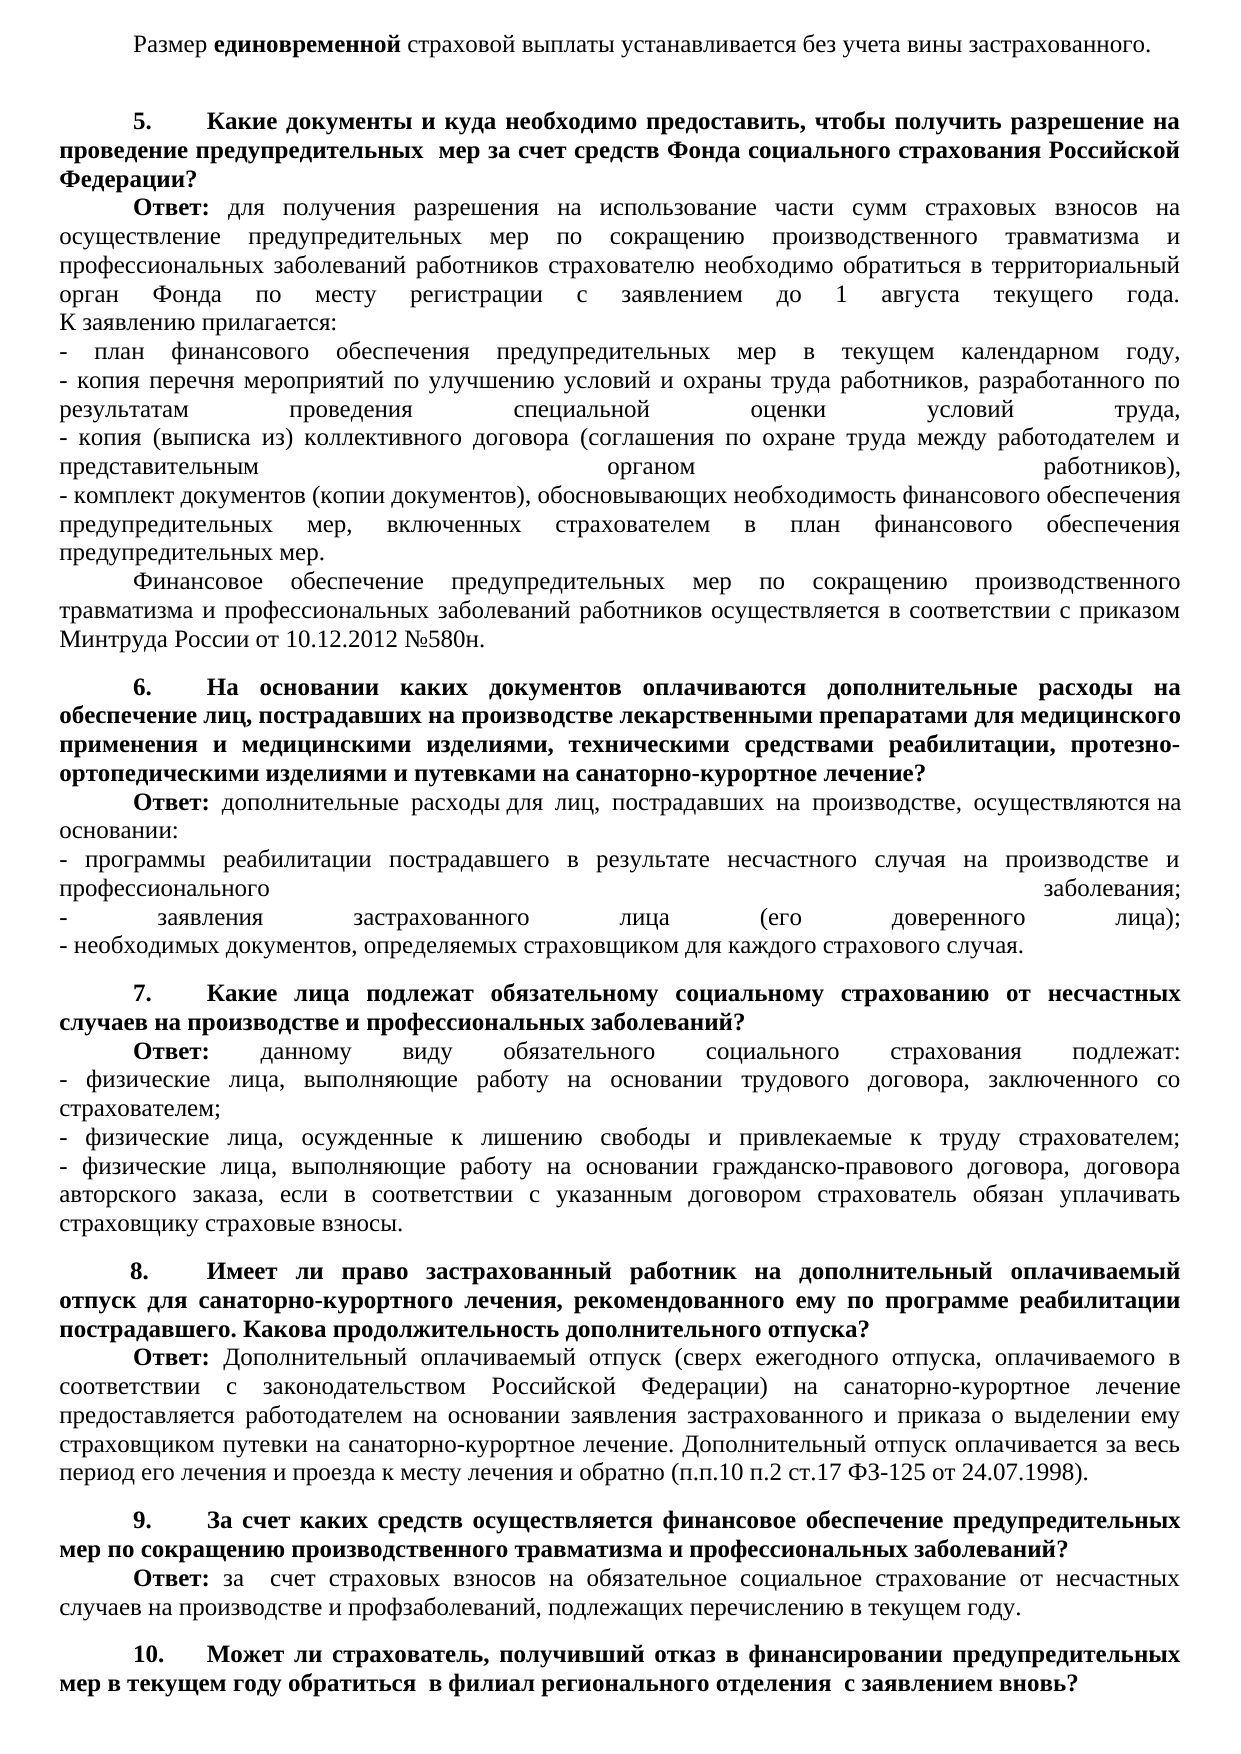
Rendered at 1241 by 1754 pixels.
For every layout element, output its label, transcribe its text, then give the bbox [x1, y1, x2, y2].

text Ответ: Дополнительный оплачиваемый отпуск (сверх ежегодного отпуска, оплачиваемого в соответствии с законодательством Российской Федерации) на санаторно-курортное лечение предоставляется работодателем на основании заявления застрахованного и приказа о выделении ему страховщиком путевки на санаторно-курортное лечение. Дополнительный отпуск оплачивается за весь период его лечения и проезда к месту лечения и обратно (п.п.10 п.2 ст.17 ФЗ-125 от 24.07.1998). [59, 1342, 1181, 1486]
list За счет каких средств осуществляется финансовое обеспечение предупредительных мер по сокращению производственного травматизма и профессиональных заболеваний? [59, 1505, 1181, 1563]
text Ответ: за счет страховых взносов на обязательное социальное страхование от несчастных случаев на производстве и профзаболеваний, подлежащих перечислению в текущем году. [59, 1563, 1181, 1620]
text Ответ: дополнительные расходы для лиц, пострадавших на производстве, осуществляются на основании: - программы реабилитации пострадавшего в результате несчастного случая на производстве и профессионального заболевания; - заявления застрахованного лица (его доверенного лица); - необходимых документов, определяемых страховщиком для каждого страхового случая. [59, 787, 1181, 959]
list На основании каких документов оплачиваются дополнительные расходы на обеспечение лиц, пострадавших на производстве лекарственными препаратами для медицинского применения и медицинскими изделиями, техническими средствами реабилитации, протезно-ортопедическими изделиями и путевками на санаторно-курортное лечение? [59, 672, 1181, 787]
list Какие лица подлежат обязательному социальному страхованию от несчастных случаев на производстве и профессиональных заболеваний? [59, 978, 1181, 1036]
text Размер единовременной страховой выплаты устанавливается без учета вины застрахованного. [59, 29, 1181, 58]
text Ответ: данному виду обязательного социального страхования подлежат: - физические лица, выполняющие работу на основании трудового договора, заключенного со страхователем; - физические лица, осужденные к лишению свободы и привлекаемые к труду страхователем; - физические лица, выполняющие работу на основании гражданско-правового договора, договора авторского заказа, если в соответствии с указанным договором страхователь обязан уплачивать страховщику страховые взносы. [59, 1036, 1181, 1237]
list Может ли страхователь, получивший отказ в финансировании предупредительных мер в текущем году обратиться в филиал регионального отделения с заявлением вновь? [59, 1639, 1181, 1697]
list - план финансового обеспечения предупредительных мер в текущем календарном году, - копия перечня мероприятий по улучшению условий и охраны труда работников, разработанного по результатам проведения специальной оценки условий труда, - копия (выписка из) коллективного договора (соглашения по охране труда между работодателем и представительным органом работников), - комплект документов (копии документов), обосновывающих необходимость финансового обеспечения предупредительных мер, включенных страхователем в план финансового обеспечения предупредительных мер. [59, 336, 1181, 566]
list Ответ: для получения разрешения на использование части сумм страховых взносов на осуществление предупредительных мер по сокращению производственного травматизма и профессиональных заболеваний работников страхователю необходимо обратиться в территориальный орган Фонда по месту регистрации с заявлением до 1 августа текущего года. К заявлению прилагается: [59, 192, 1181, 336]
list Финансовое обеспечение предупредительных мер по сокращению производственного травматизма и профессиональных заболеваний работников осуществляется в соответствии с приказом Минтруда России от 10.12.2012 №580н. [59, 566, 1181, 652]
list Какие документы и куда необходимо предоставить, чтобы получить разрешение на проведение предупредительных мер за счет средств Фонда социального страхования Российской Федерации? [59, 106, 1181, 192]
list Имеет ли право застрахованный работник на дополнительный оплачиваемый отпуск для санаторно-курортного лечения, рекомендованного ему по программе реабилитации пострадавшего. Какова продолжительность дополнительного отпуска? [59, 1256, 1181, 1342]
